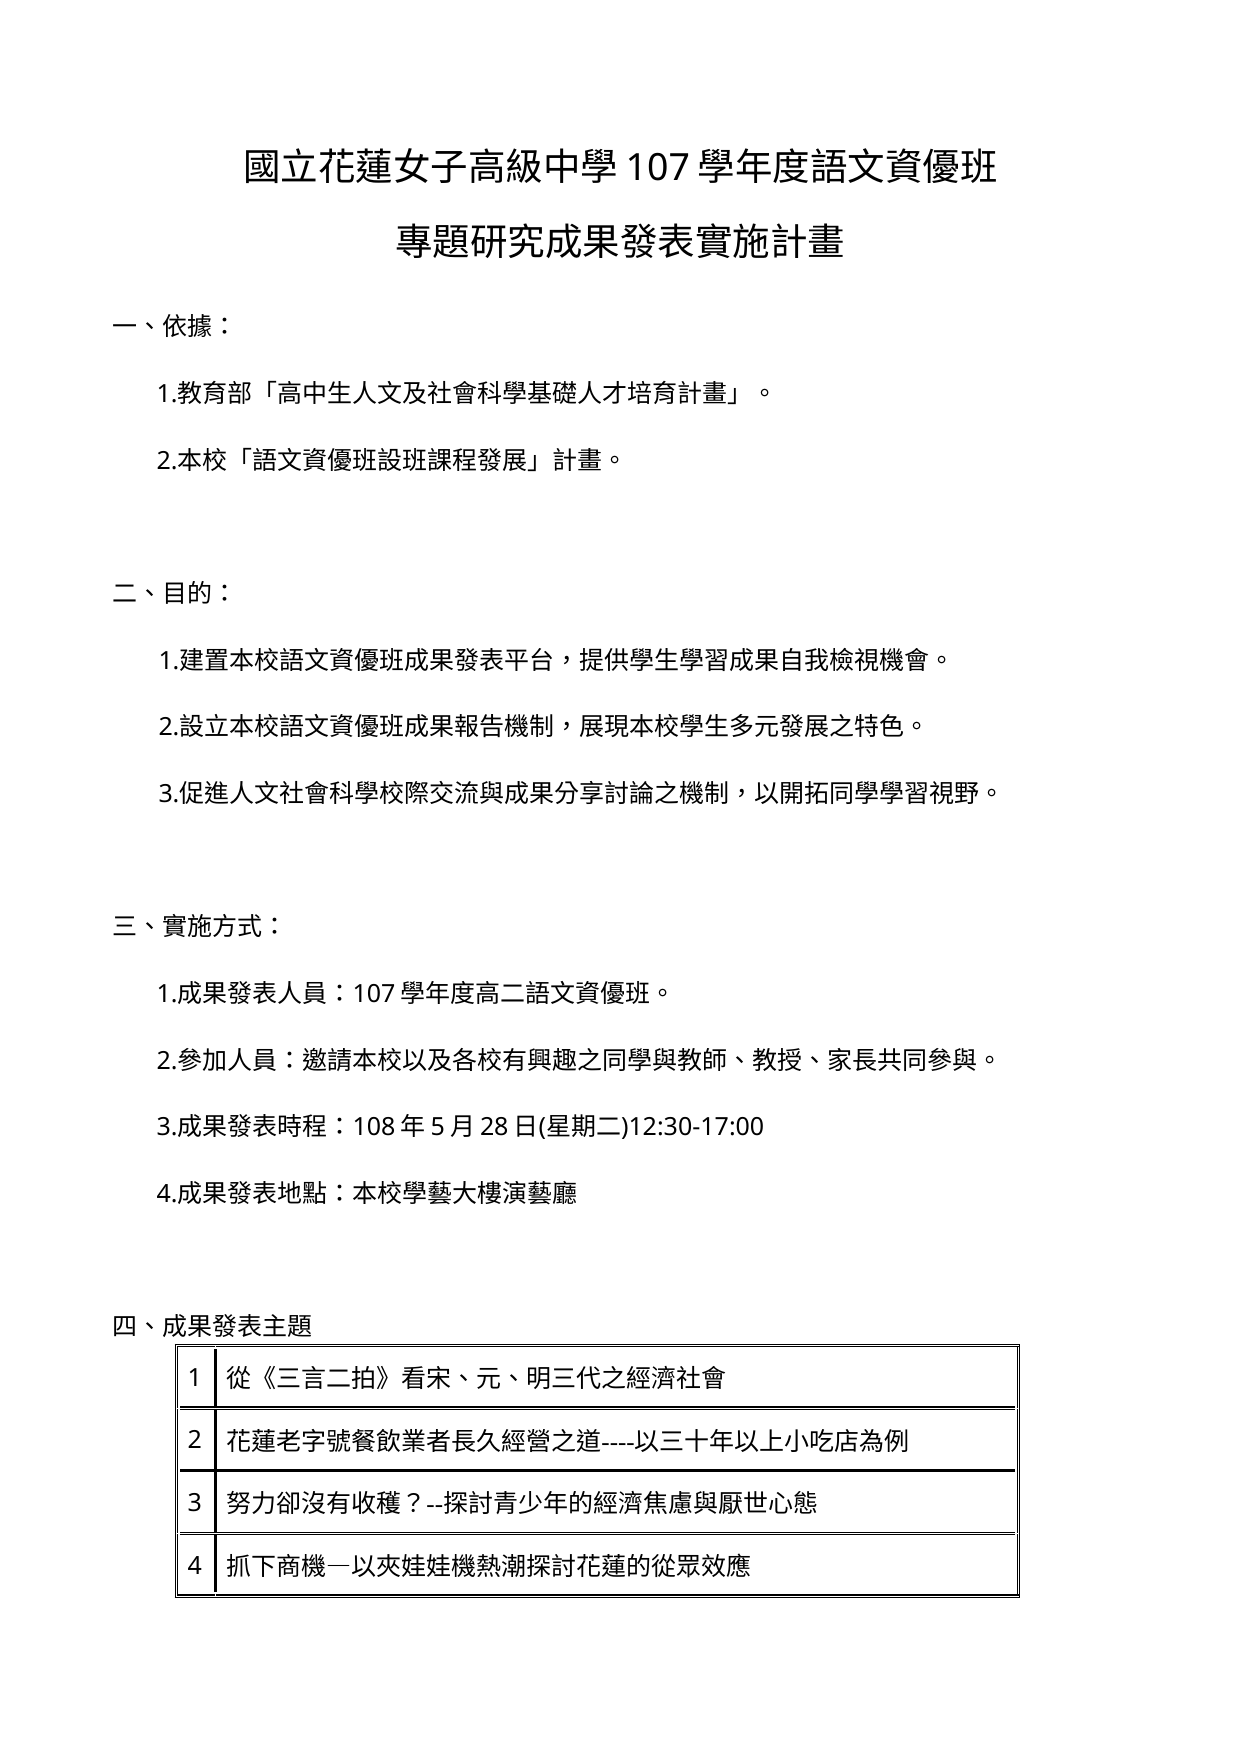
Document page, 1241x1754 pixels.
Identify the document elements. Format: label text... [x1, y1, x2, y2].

text 1.建置本校語文資優班成果發表平台，提供學生學習成果自我檢視機會。 [112, 639, 1128, 677]
text 國立花蓮女子高級中學107學年度語文資優班 [112, 127, 1128, 202]
text 2.設立本校語文資優班成果報告機制，展現本校學生多元發展之特色。 [112, 706, 1128, 744]
text 三、實施方式： [112, 906, 1128, 944]
table_cell 抓下商機—以夾娃娃機熱潮探討花蓮的從眾效應 [215, 1531, 1017, 1594]
table_cell 努力卻沒有收穫？--探討青少年的經濟焦慮與厭世心態 [217, 1469, 1017, 1531]
table_cell 3 [178, 1469, 214, 1531]
text 3.成果發表時程：108年5月28日(星期二)12:30-17:00 [156, 1106, 1128, 1144]
table_cell 2 [178, 1406, 214, 1469]
table_cell 花蓮老字號餐飲業者長久經營之道----以三十年以上小吃店為例 [217, 1406, 1017, 1469]
text 2.參加人員：邀請本校以及各校有興趣之同學與教師、教授、家長共同參與。 [156, 1039, 1128, 1077]
text 一、依據： [112, 306, 1128, 344]
text 專題研究成果發表實施計畫 [112, 202, 1128, 277]
text 1.成果發表人員：107學年度高二語文資優班。 [156, 973, 1128, 1010]
table_header 從《三言二拍》看宋、元、明三代之經濟社會 [215, 1347, 1017, 1406]
text 4.成果發表地點：本校學藝大樓演藝廳 [156, 1173, 1128, 1210]
text 3.促進人文社會科學校際交流與成果分享討論之機制，以開拓同學學習視野。 [112, 773, 1128, 810]
text 二、目的： [112, 573, 1128, 610]
table_header 1 [178, 1347, 215, 1406]
text 四、成果發表主題 [112, 1306, 1128, 1344]
text 1.教育部「高中生人文及社會科學基礎人才培育計畫」。 [156, 373, 1128, 410]
table_cell 4 [178, 1531, 215, 1594]
text 2.本校「語文資優班設班課程發展」計畫。 [156, 439, 1128, 477]
